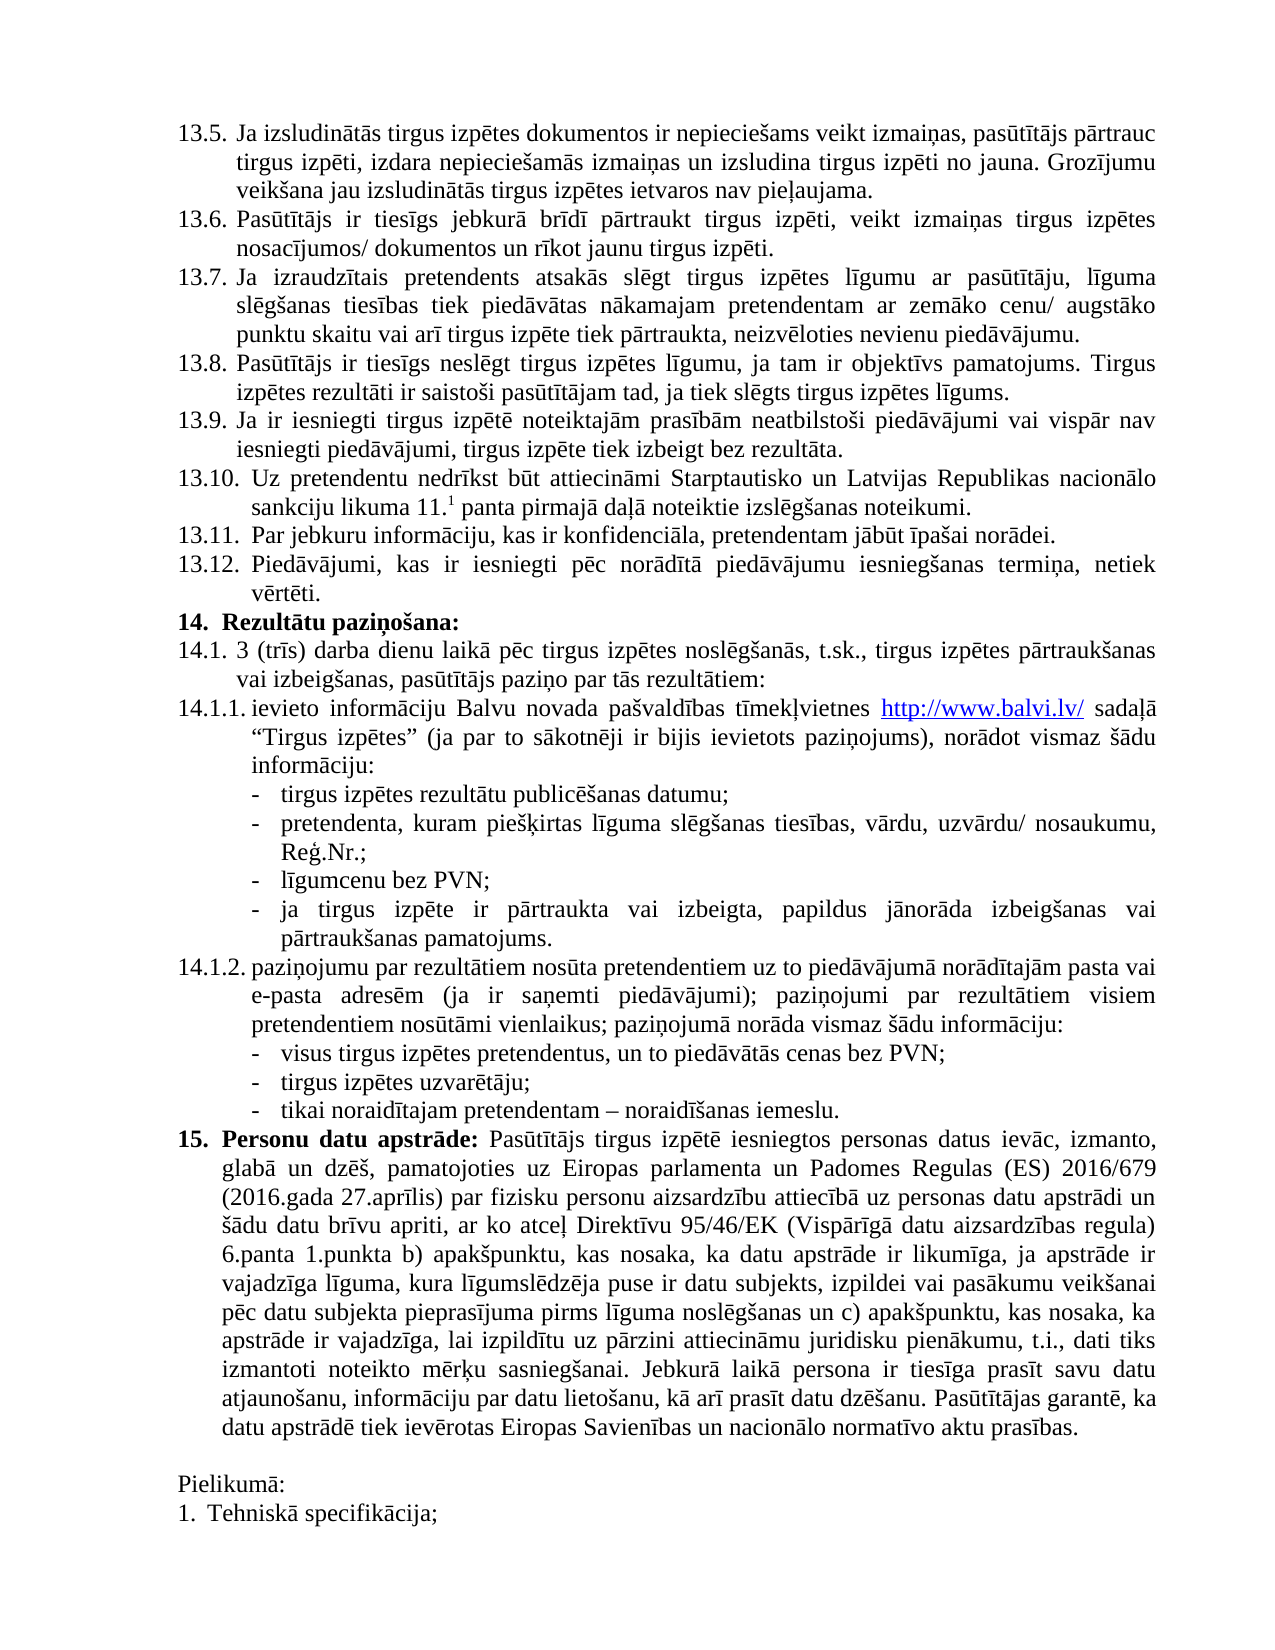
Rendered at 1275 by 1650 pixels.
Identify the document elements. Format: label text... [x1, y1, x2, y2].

list paziņojumu par rezultātiem nosūta pretendentiem uz to piedāvājumā norādītajām pasta vai e-pasta adresēm (ja ir saņemti piedāvājumi); paziņojumi par rezultātiem visiem pretendentiem nosūtāmi vienlaikus; paziņojumā norāda vismaz šādu informāciju: [177, 952, 1157, 1038]
list Rezultātu paziņošana: [177, 607, 1157, 636]
list pretendenta, kuram piešķirtas līguma slēgšanas tiesības, vārdu, uzvārdu/ nosaukumu, Reģ.Nr.; [251, 808, 1157, 866]
list Piedāvājumi, kas ir iesniegti pēc norādītā piedāvājumu iesniegšanas termiņa, netiek vērtēti. [177, 549, 1157, 607]
list Pasūtītājs ir tiesīgs neslēgt tirgus izpētes līgumu, ja tam ir objektīvs pamatojums. Tirgus izpētes rezultāti ir saistoši pasūtītājam tad, ja tiek slēgts tirgus izpētes līgums. [177, 348, 1157, 406]
list Personu datu apstrāde: Pasūtītājs tirgus izpētē iesniegtos personas datus ievāc, izmanto, glabā un dzēš, pamatojoties uz Eiropas parlamenta un Padomes Regulas (ES) 2016/679 (2016.gada 27.aprīlis) par fizisku personu aizsardzību attiecībā uz personas datu apstrādi un šādu datu brīvu apriti, ar ko atceļ Direktīvu 95/46/EK (Vispārīgā datu aizsardzības regula) 6.panta 1.punkta b) apakšpunktu, kas nosaka, ka datu apstrāde ir likumīga, ja apstrāde ir vajadzīga līguma, kura līgumslēdzēja puse ir datu subjekts, izpildei vai pasākumu veikšanai pēc datu subjekta pieprasījuma pirms līguma noslēgšanas un c) apakšpunktu, kas nosaka, ka apstrāde ir vajadzīga, lai izpildītu uz pārzini attiecināmu juridisku pienākumu, t.i., dati tiks izmantoti noteikto mērķu sasniegšanai. Jebkurā laikā persona ir tiesīga prasīt savu datu atjaunošanu, informāciju par datu lietošanu, kā arī prasīt datu dzēšanu. Pasūtītājas garantē, ka datu apstrādē tiek ievērotas Eiropas Savienības un nacionālo normatīvo aktu prasības. [177, 1124, 1157, 1441]
list Pasūtītājs ir tiesīgs jebkurā brīdī pārtraukt tirgus izpēti, veikt izmaiņas tirgus izpētes nosacījumos/ dokumentos un rīkot jaunu tirgus izpēti. [177, 204, 1157, 262]
list tirgus izpētes uzvarētāju; [251, 1067, 1157, 1096]
list 3 (trīs) darba dienu laikā pēc tirgus izpētes noslēgšanās, t.sk., tirgus izpētes pārtraukšanas vai izbeigšanas, pasūtītājs paziņo par tās rezultātiem: [177, 636, 1157, 693]
list līgumcenu bez PVN; [251, 866, 1157, 894]
list ievieto informāciju Balvu novada pašvaldības tīmekļvietnes http://www.balvi.lv/ sadaļā “Tirgus izpētes” (ja par to sākotnēji ir bijis ievietots paziņojums), norādot vismaz šādu informāciju: [177, 693, 1157, 779]
list tirgus izpētes rezultātu publicēšanas datumu; [251, 779, 1157, 808]
list Tehniskā specifikācija; [177, 1498, 1157, 1527]
text Pielikumā: [177, 1469, 1157, 1498]
list visus tirgus izpētes pretendentus, un to piedāvātās cenas bez PVN; [251, 1038, 1157, 1067]
list ja tirgus izpēte ir pārtraukta vai izbeigta, papildus jānorāda izbeigšanas vai pārtraukšanas pamatojums. [251, 894, 1157, 952]
list Uz pretendentu nedrīkst būt attiecināmi Starptautisko un Latvijas Republikas nacionālo sankciju likuma 11.1 panta pirmajā daļā noteiktie izslēgšanas noteikumi. [177, 463, 1157, 521]
list tikai noraidītajam pretendentam – noraidīšanas iemeslu. [251, 1096, 1157, 1124]
list Par jebkuru informāciju, kas ir konfidenciāla, pretendentam jābūt īpašai norādei. [177, 521, 1157, 549]
list Ja ir iesniegti tirgus izpētē noteiktajām prasībām neatbilstoši piedāvājumi vai vispār nav iesniegti piedāvājumi, tirgus izpēte tiek izbeigt bez rezultāta. [177, 406, 1157, 463]
list Ja izraudzītais pretendents atsakās slēgt tirgus izpētes līgumu ar pasūtītāju, līguma slēgšanas tiesības tiek piedāvātas nākamajam pretendentam ar zemāko cenu/ augstāko punktu skaitu vai arī tirgus izpēte tiek pārtraukta, neizvēloties nevienu piedāvājumu. [177, 262, 1157, 348]
list Ja izsludinātās tirgus izpētes dokumentos ir nepieciešams veikt izmaiņas, pasūtītājs pārtrauc tirgus izpēti, izdara nepieciešamās izmaiņas un izsludina tirgus izpēti no jauna. Grozījumu veikšana jau izsludinātās tirgus izpētes ietvaros nav pieļaujama. [177, 118, 1157, 204]
